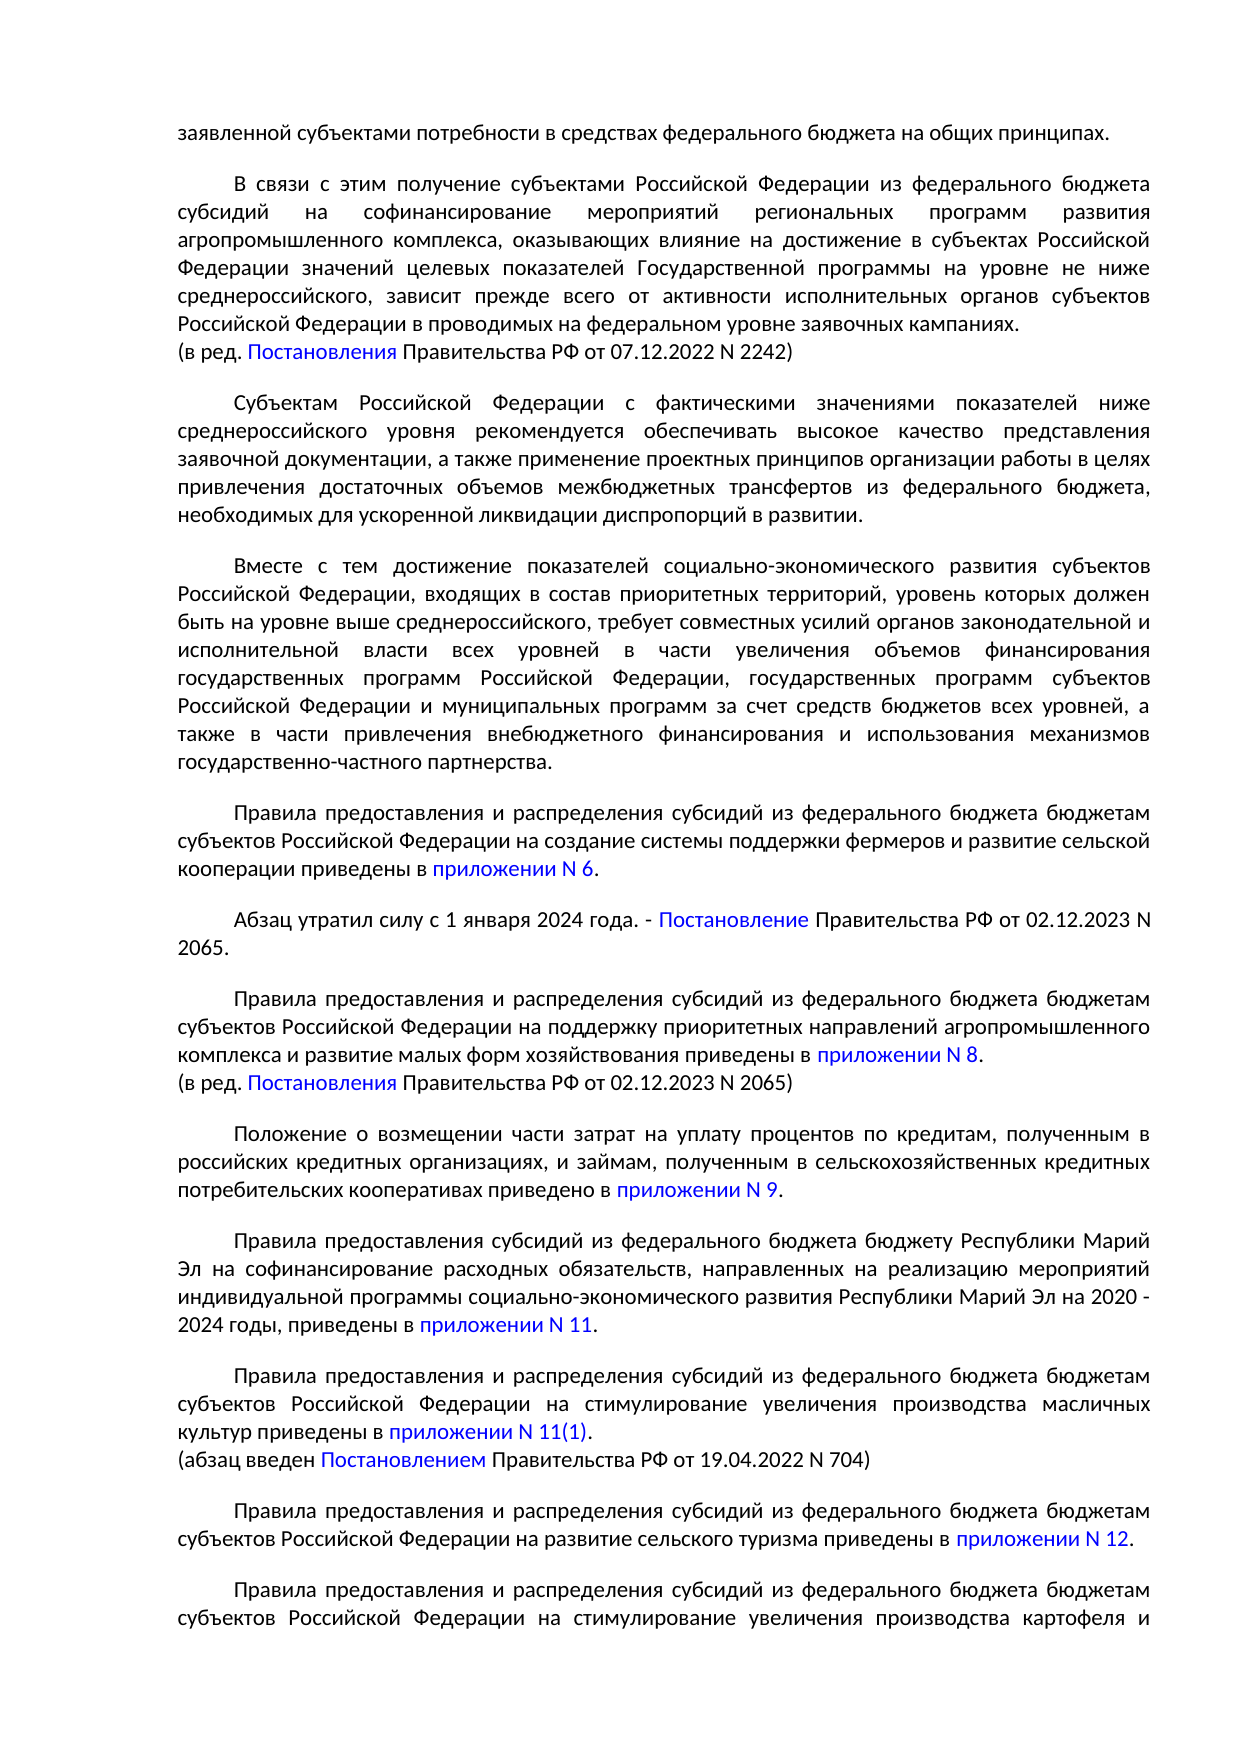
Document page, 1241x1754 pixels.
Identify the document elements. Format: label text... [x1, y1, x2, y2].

text Субъектам Российской Федерации с фактическими значениями показателей ниже среднероссийского уровня рекомендуется обеспечивать высокое качество представления заявочной документации, а также применение проектных принципов организации работы в целях привлечения достаточных объемов межбюджетных трансфертов из федерального бюджета, необходимых для ускоренной ликвидации диспропорций в развитии. [177, 388, 1152, 528]
text В связи с этим получение субъектами Российской Федерации из федерального бюджета субсидий на софинансирование мероприятий региональных программ развития агропромышленного комплекса, оказывающих влияние на достижение в субъектах Российской Федерации значений целевых показателей Государственной программы на уровне не ниже среднероссийского, зависит прежде всего от активности исполнительных органов субъектов Российской Федерации в проводимых на федеральном уровне заявочных кампаниях. [177, 169, 1152, 337]
text Правила предоставления и распределения субсидий из федерального бюджета бюджетам субъектов Российской Федерации на стимулирование увеличения производства масличных культур приведены в приложении N 11(1). [177, 1361, 1152, 1445]
text Положение о возмещении части затрат на уплату процентов по кредитам, полученным в российских кредитных организациях, и займам, полученным в сельскохозяйственных кредитных потребительских кооперативах приведено в приложении N 9. [177, 1119, 1152, 1203]
text (в ред. Постановления Правительства РФ от 07.12.2022 N 2242) [177, 337, 1152, 365]
text Правила предоставления субсидий из федерального бюджета бюджету Республики Марий Эл на софинансирование расходных обязательств, направленных на реализацию мероприятий индивидуальной программы социально-экономического развития Республики Марий Эл на 2020 - 2024 годы, приведены в приложении N 11. [177, 1226, 1152, 1338]
text (в ред. Постановления Правительства РФ от 02.12.2023 N 2065) [177, 1068, 1152, 1096]
text Вместе с тем достижение показателей социально-экономического развития субъектов Российской Федерации, входящих в состав приоритетных территорий, уровень которых должен быть на уровне выше среднероссийского, требует совместных усилий органов законодательной и исполнительной власти всех уровней в части увеличения объемов финансирования государственных программ Российской Федерации, государственных программ субъектов Российской Федерации и муниципальных программ за счет средств бюджетов всех уровней, а также в части привлечения внебюджетного финансирования и использования механизмов государственно-частного партнерства. [177, 551, 1152, 775]
text Абзац утратил силу с 1 января 2024 года. - Постановление Правительства РФ от 02.12.2023 N 2065. [177, 905, 1152, 961]
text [177, 1575, 1152, 1631]
text Правила предоставления и распределения субсидий из федерального бюджета бюджетам субъектов Российской Федерации на развитие сельского туризма приведены в приложении N 12. [177, 1496, 1152, 1552]
text Правила предоставления и распределения субсидий из федерального бюджета бюджетам субъектов Российской Федерации на создание системы поддержки фермеров и развитие сельской кооперации приведены в приложении N 6. [177, 798, 1152, 882]
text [177, 118, 1152, 146]
text Правила предоставления и распределения субсидий из федерального бюджета бюджетам субъектов Российской Федерации на поддержку приоритетных направлений агропромышленного комплекса и развитие малых форм хозяйствования приведены в приложении N 8. [177, 984, 1152, 1068]
text (абзац введен Постановлением Правительства РФ от 19.04.2022 N 704) [177, 1445, 1152, 1473]
